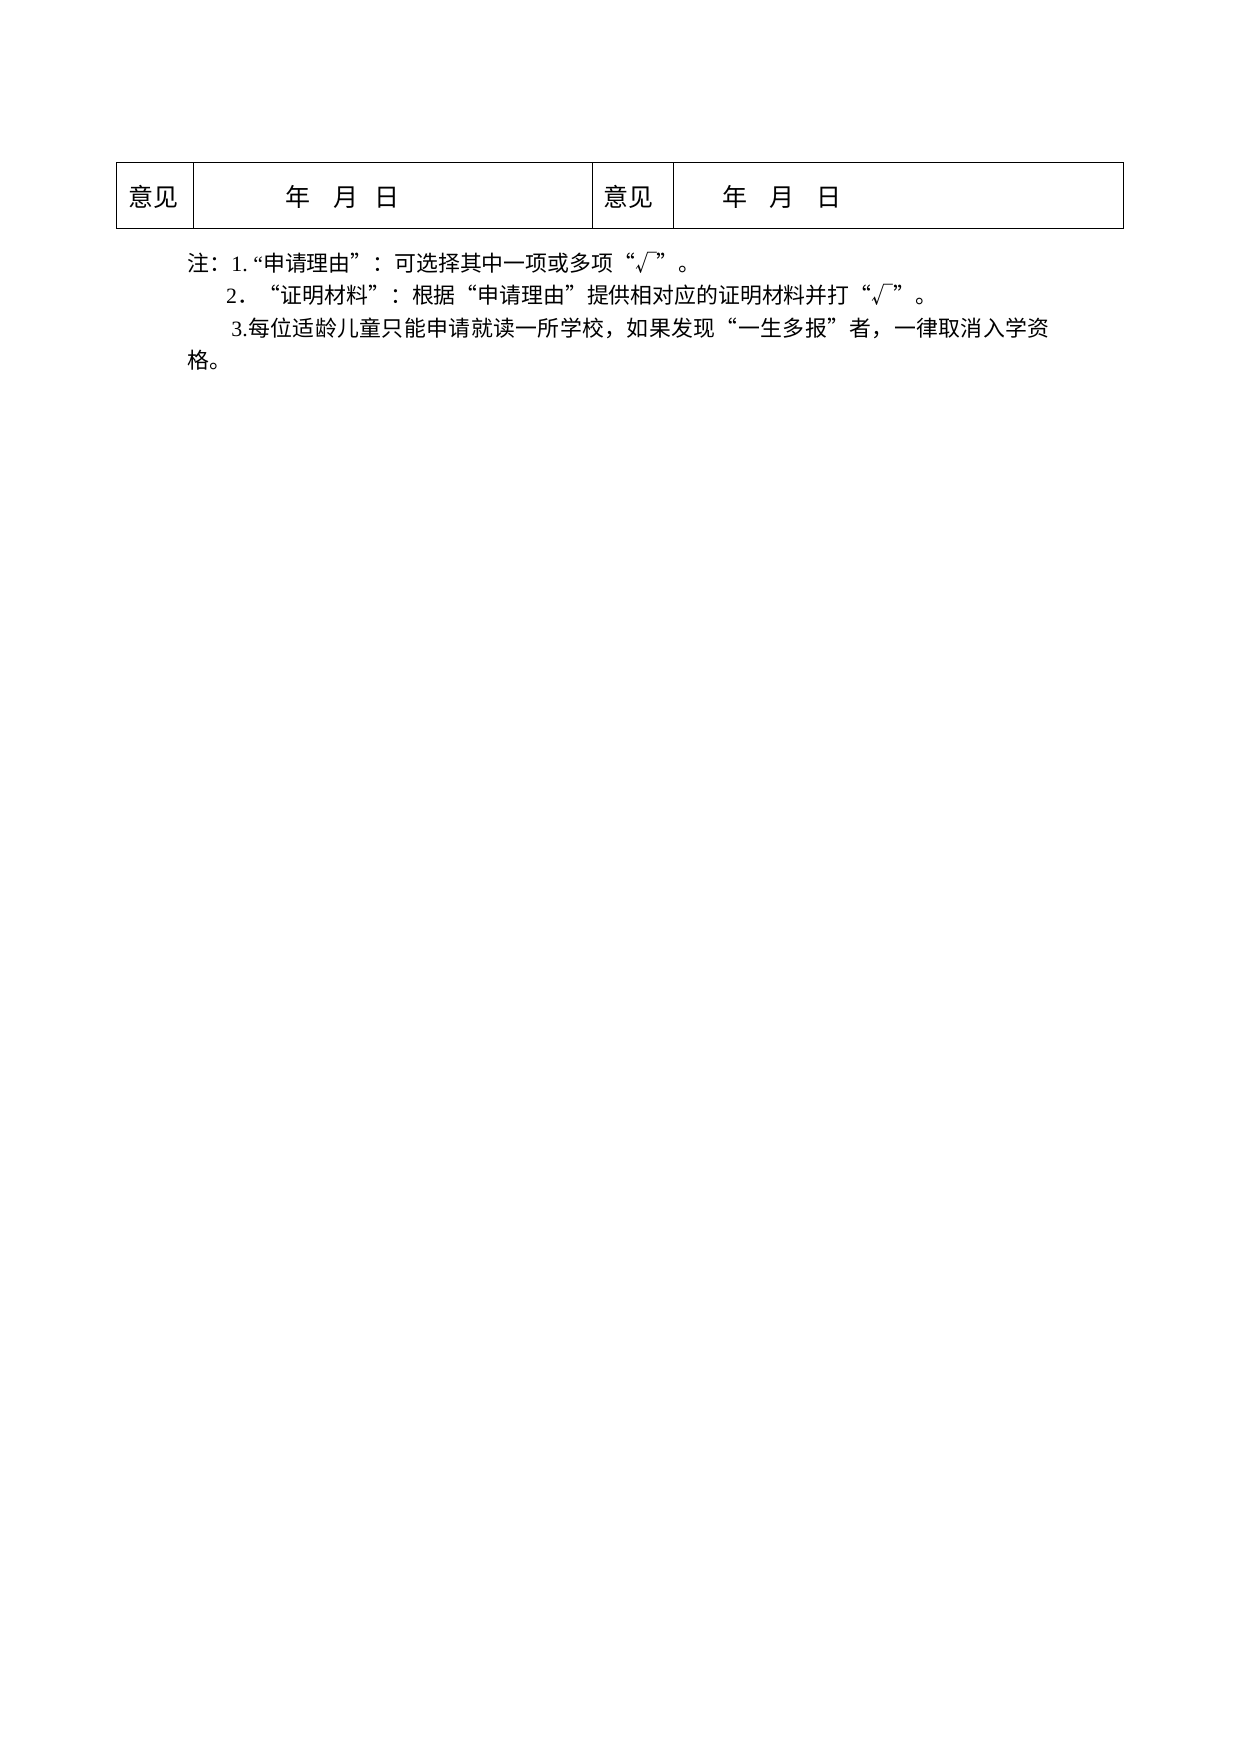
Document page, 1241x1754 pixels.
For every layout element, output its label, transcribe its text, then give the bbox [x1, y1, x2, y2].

table_cell 盖章 年 月 日 [674, 163, 1123, 228]
table_cell 镇招生办 审批 意见 [593, 163, 673, 228]
text 注：1. “申请理由”：可选择其中一项或多项“√”。 [187, 245, 1053, 278]
table_cell 盖章 年 月 日 [194, 163, 592, 228]
text 2．“证明材料”：根据“申请理由”提供相对应的证明材料并打“√”。 [187, 278, 1053, 310]
table_cell 就读 学校 审批 意见 [117, 163, 193, 228]
text 3.每位适龄儿童只能申请就读一所学校，如果发现“一生多报”者，一律取消入学资格。 [187, 310, 1053, 375]
